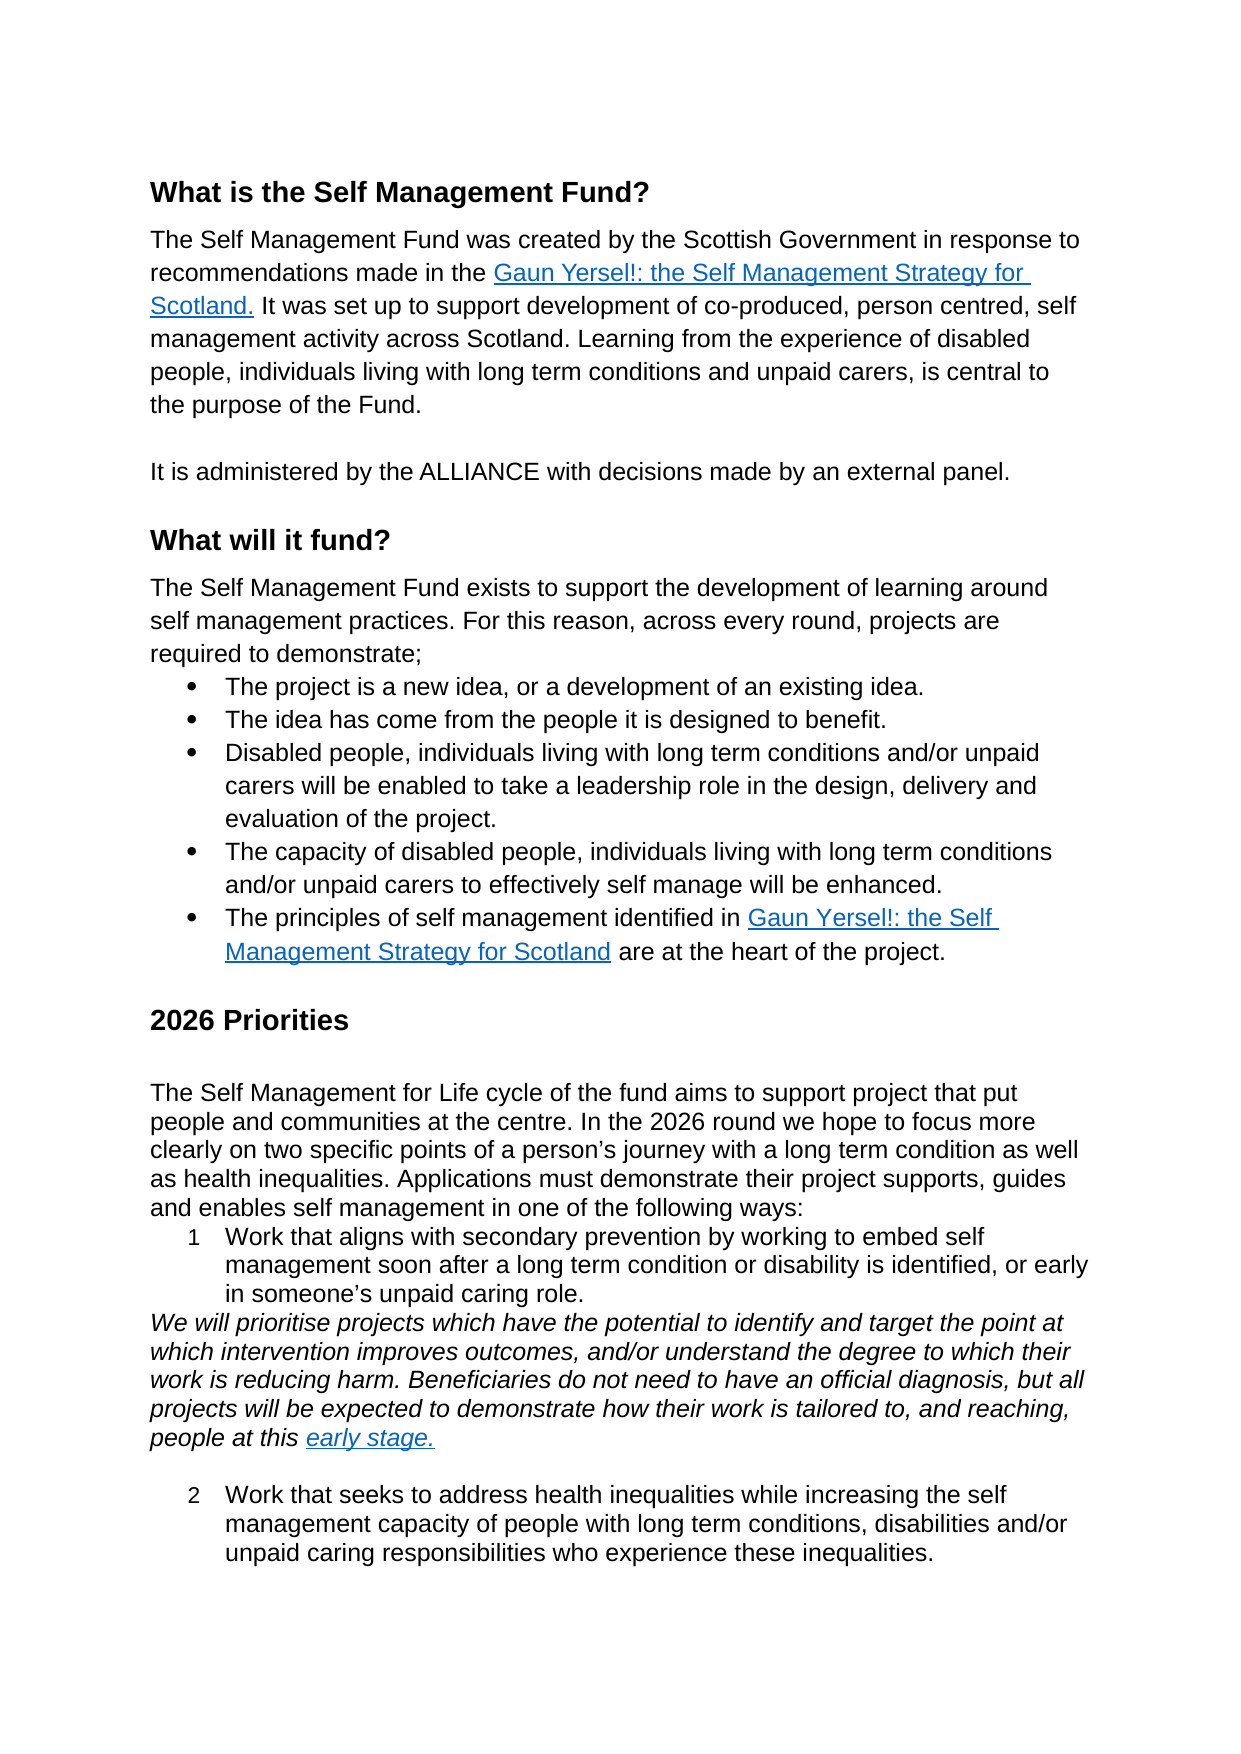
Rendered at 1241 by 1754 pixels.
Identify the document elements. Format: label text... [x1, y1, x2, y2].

subtitle 2026 Priorities [150, 1003, 1090, 1036]
text We will prioritise projects which have the potential to identify and target the point at which intervention improves outcomes, and/or understand the degree to which their work is reducing harm. Beneficiaries do not need to have an official diagnosis, but all projects will be expected to demonstrate how their work is tailored to, and reaching, people at this early stage. [150, 1308, 1090, 1452]
list Disabled people, individuals living with long term conditions and/or unpaid carers will be enabled to take a leadership role in the design, delivery and evaluation of the project. [187, 738, 1090, 833]
list The capacity of disabled people, individuals living with long term conditions and/or unpaid carers to effectively self manage will be enhanced. [187, 837, 1090, 899]
list Work that aligns with secondary prevention by working to embed self management soon after a long term condition or disability is identified, or early in someone’s unpaid caring role. [187, 1222, 1090, 1308]
text It is administered by the ALLIANCE with decisions made by an external panel. [150, 456, 1090, 485]
list The principles of self management identified in Gaun Yersel!: the Self Management Strategy for Scotland are at the heart of the project. [187, 903, 1090, 965]
list The project is a new idea, or a development of an existing idea. [187, 672, 1090, 701]
list Work that seeks to address health inequalities while increasing the self management capacity of people with long term conditions, disabilities and/or unpaid caring responsibilities who experience these inequalities. [187, 1480, 1090, 1567]
subtitle What is the Self Management Fund? [150, 175, 1090, 208]
subtitle What will it fund? [150, 522, 1090, 556]
text The Self Management Fund exists to support the development of learning around self management practices. For this reason, across every round, projects are required to demonstrate; [150, 573, 1090, 668]
list The idea has come from the people it is designed to benefit. [187, 705, 1090, 734]
text The Self Management Fund was created by the Scottish Government in response to recommendations made in the Gaun Yersel!: the Self Management Strategy for Scotland. It was set up to support development of co-produced, person centred, self management activity across Scotland. Learning from the experience of disabled people, individuals living with long term conditions and unpaid carers, is central to the purpose of the Fund. [150, 225, 1090, 419]
text The Self Management for Life cycle of the fund aims to support project that put people and communities at the centre. In the 2026 round we hope to focus more clearly on two specific points of a person’s journey with a long term condition as well as health inequalities. Applications must demonstrate their project supports, guides and enables self management in one of the following ways: [150, 1078, 1090, 1222]
